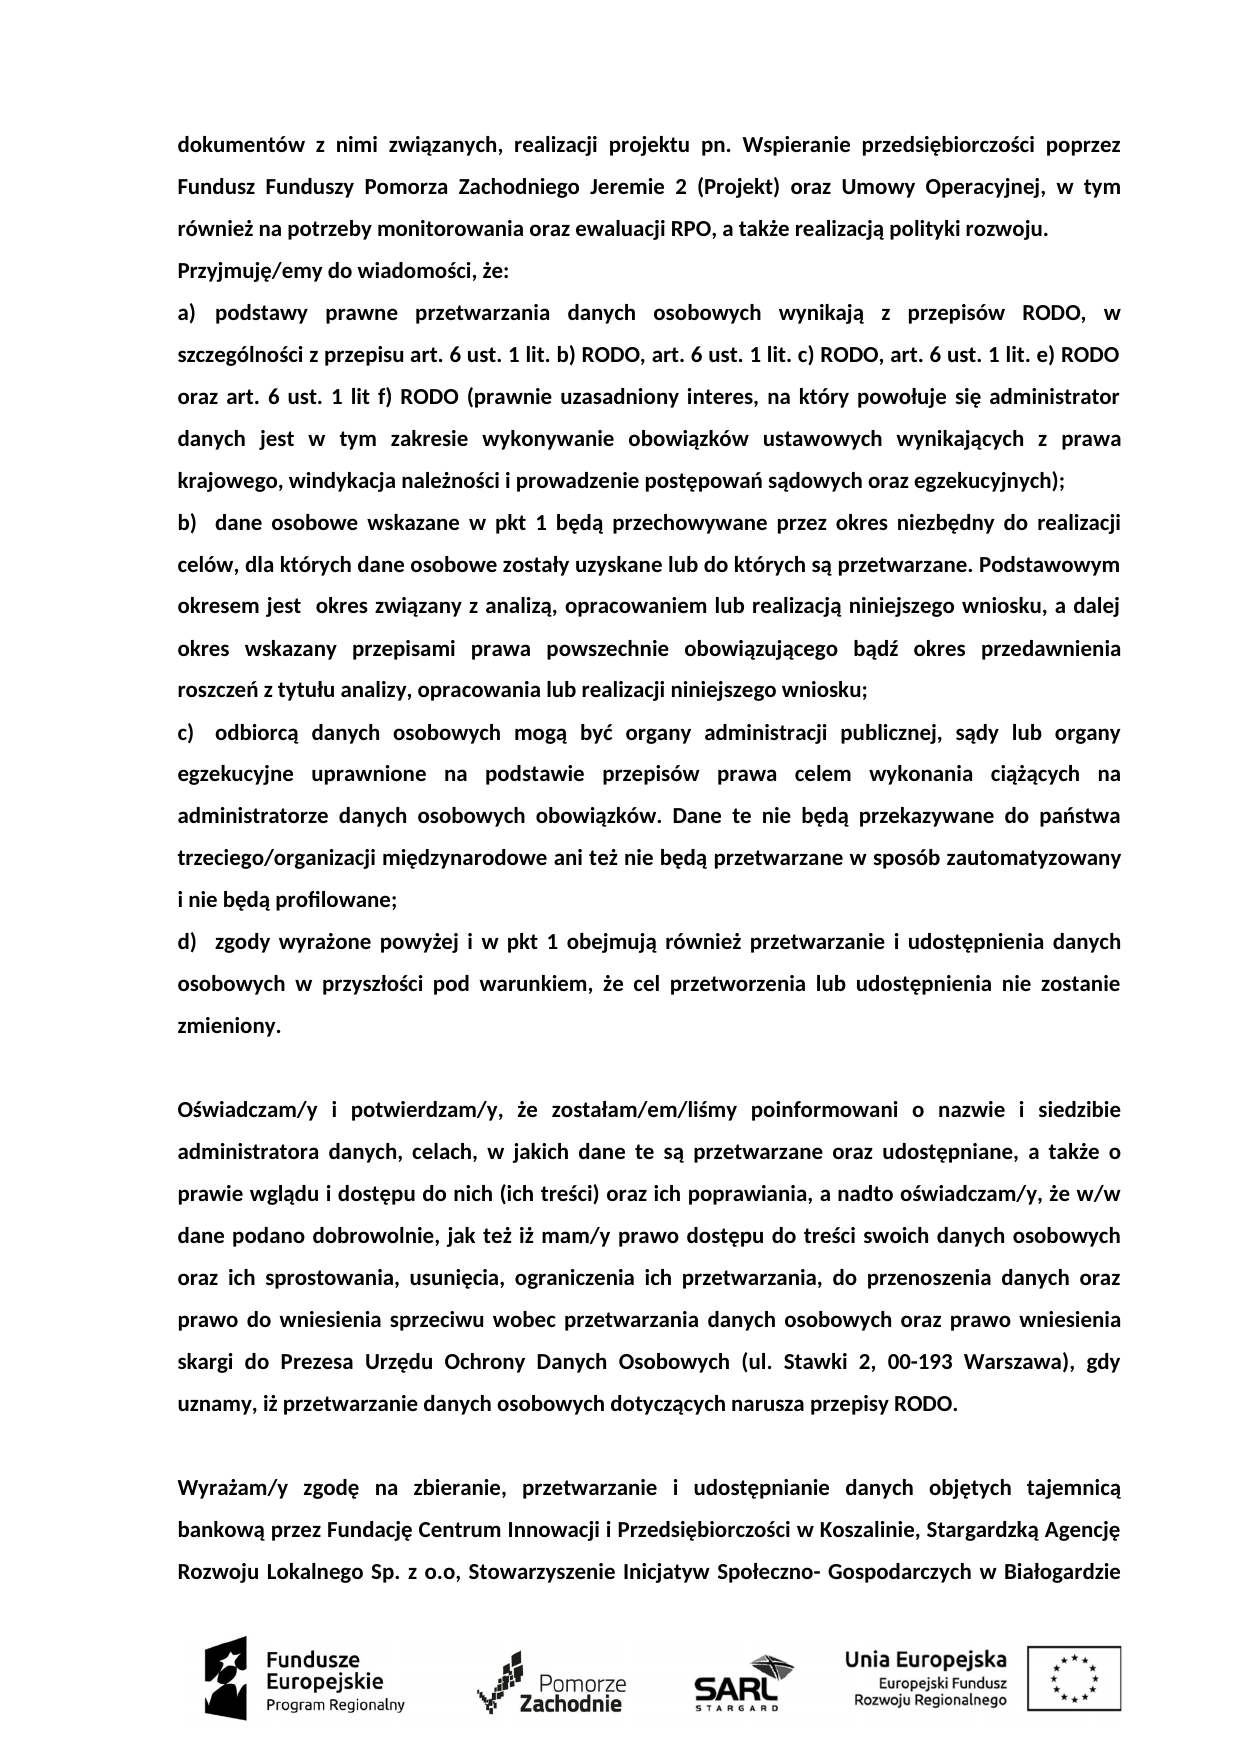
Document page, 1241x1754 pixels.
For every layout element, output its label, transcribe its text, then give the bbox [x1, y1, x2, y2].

text b) dane osobowe wskazane w pkt 1 będą przechowywane przez okres niezbędny do realizacji celów, dla których dane osobowe zostały uzyskane lub do których są przetwarzane. Podstawowym okresem jest okres związany z analizą, opracowaniem lub realizacją niniejszego wniosku, a dalej okres wskazany przepisami prawa powszechnie obowiązującego bądź okres przedawnienia roszczeń z tytułu analizy, opracowania lub realizacji niniejszego wniosku; [177, 508, 1122, 704]
text c) odbiorcą danych osobowych mogą być organy administracji publicznej, sądy lub organy egzekucyjne uprawnione na podstawie przepisów prawa celem wykonania ciążących na administratorze danych osobowych obowiązków. Dane te nie będą przekazywane do państwa trzeciego/organizacji międzynarodowe ani też nie będą przetwarzane w sposób zautomatyzowany i nie będą profilowane; [177, 718, 1122, 913]
text Oświadczam/y i potwierdzam/y, że zostałam/em/liśmy poinformowani o nazwie i siedzibie administratora danych, celach, w jakich dane te są przetwarzane oraz udostępniane, a także o prawie wglądu i dostępu do nich (ich treści) oraz ich poprawiania, a nadto oświadczam/y, że w/w dane podano dobrowolnie, jak też iż mam/y prawo dostępu do treści swoich danych osobowych oraz ich sprostowania, usunięcia, ograniczenia ich przetwarzania, do przenoszenia danych oraz prawo do wniesienia sprzeciwu wobec przetwarzania danych osobowych oraz prawo wniesienia skargi do Prezesa Urzędu Ochrony Danych Osobowych (ul. Stawki 2, 00-193 Warszawa), gdy uznamy, iż przetwarzanie danych osobowych dotyczących narusza przepisy RODO. [177, 1095, 1122, 1417]
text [177, 1473, 1122, 1585]
text a) podstawy prawne przetwarzania danych osobowych wynikają z przepisów RODO, w szczególności z przepisu art. 6 ust. 1 lit. b) RODO, art. 6 ust. 1 lit. c) RODO, art. 6 ust. 1 lit. e) RODO oraz art. 6 ust. 1 lit f) RODO (prawnie uzasadniony interes, na który powołuje się administrator danych jest w tym zakresie wykonywanie obowiązków ustawowych wynikających z prawa krajowego, windykacja należności i prowadzenie postępowań sądowych oraz egzekucyjnych); [177, 298, 1122, 494]
text Przyjmuję/emy do wiadomości, że: [177, 256, 1122, 284]
text d) zgody wyrażone powyżej i w pkt 1 obejmują również przetwarzanie i udostępnienia danych osobowych w przyszłości pod warunkiem, że cel przetworzenia lub udostępnienia nie zostanie zmieniony. [177, 927, 1122, 1039]
picture [177, 1633, 1122, 1723]
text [177, 130, 1122, 242]
